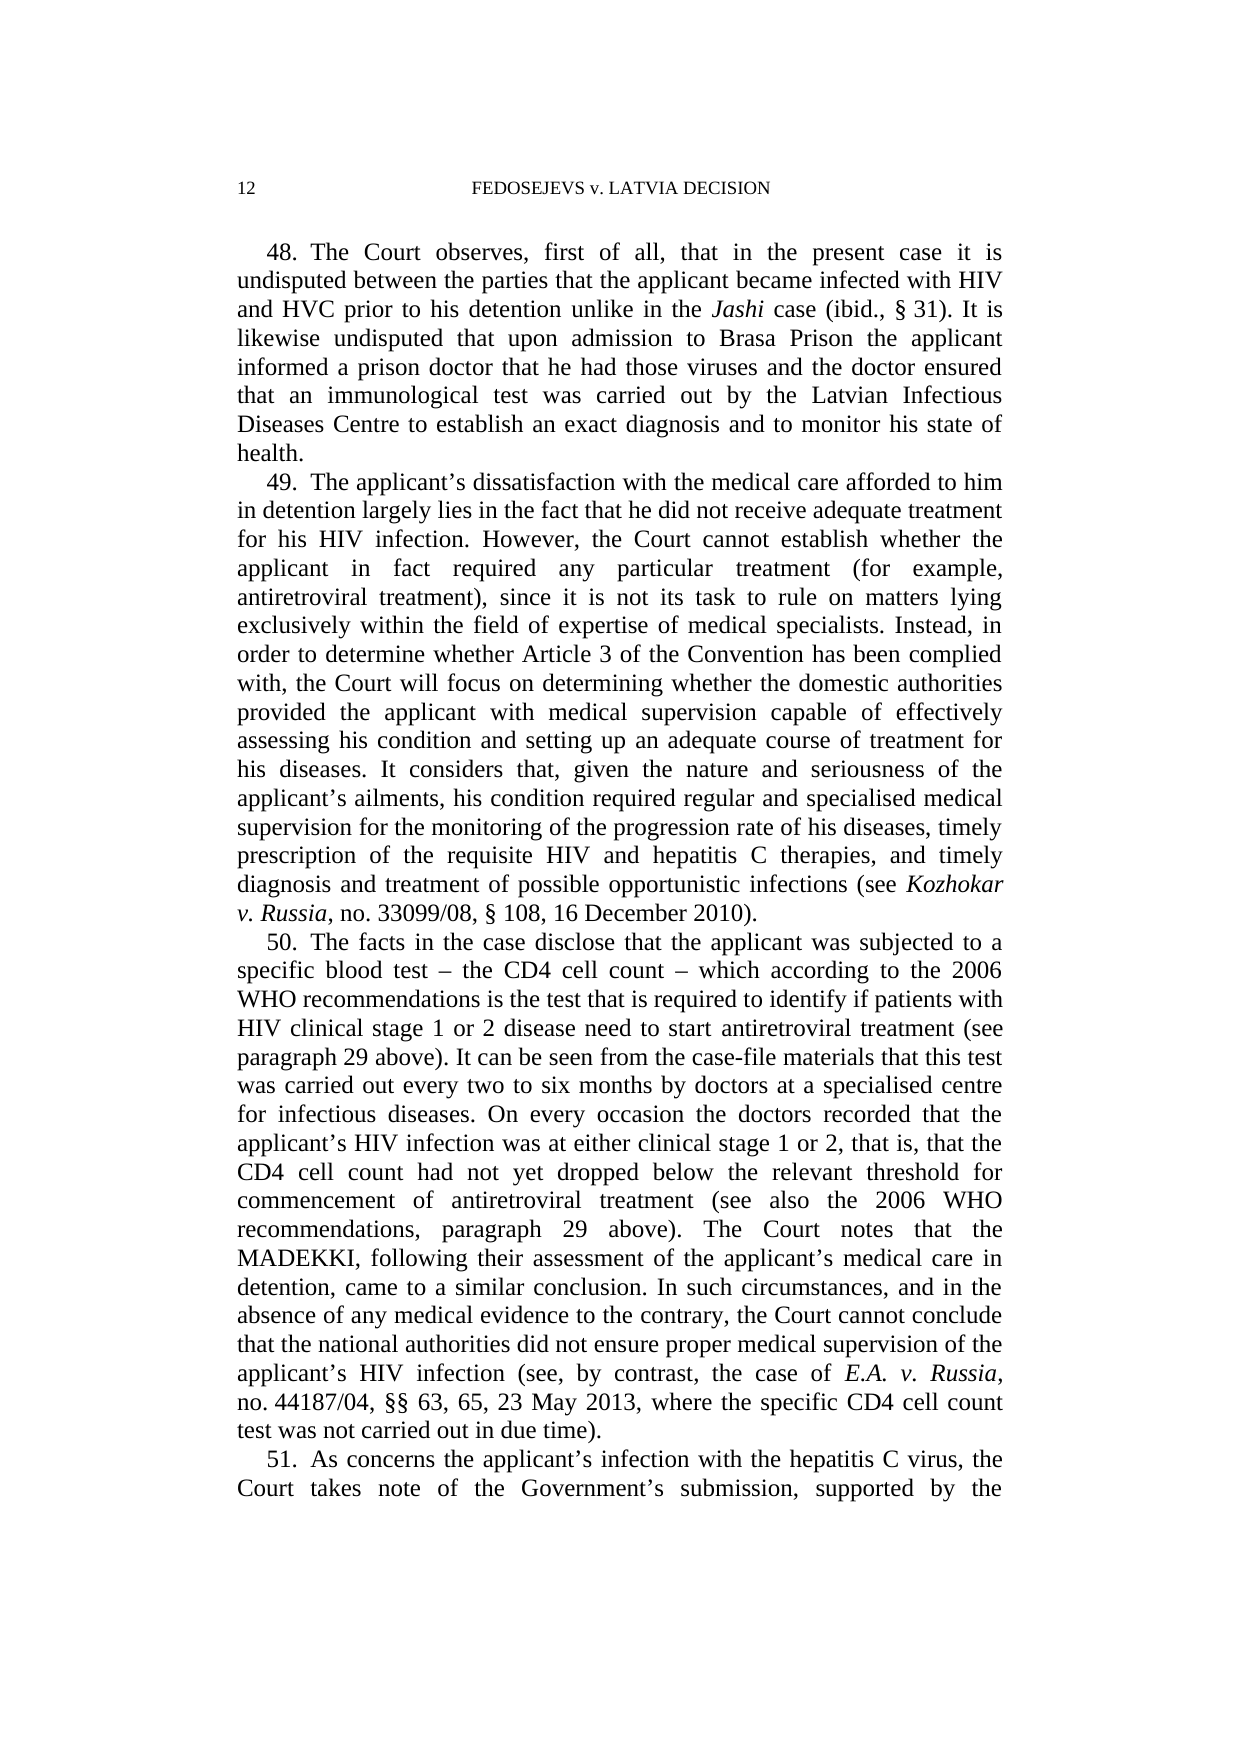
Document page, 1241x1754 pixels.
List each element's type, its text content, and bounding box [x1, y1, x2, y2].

text 50. The facts in the case disclose that the applicant was subjected to a specific blood test – the CD4 cell count – which according to the 2006 WHO recommendations is the test that is required to identify if patients with HIV clinical stage 1 or 2 disease need to start antiretroviral treatment (see paragraph 29 above). It can be seen from the case-file materials that this test was carried out every two to six months by doctors at a specialised centre for infectious diseases. On every occasion the doctors recorded that the applicant’s HIV infection was at either clinical stage 1 or 2, that is, that the CD4 cell count had not yet dropped below the relevant threshold for commencement of antiretroviral treatment (see also the 2006 WHO recommendations, paragraph 29 above). The Court notes that the MADEKKI, following their assessment of the applicant’s medical care in detention, came to a similar conclusion. In such circumstances, and in the absence of any medical evidence to the contrary, the Court cannot conclude that the national authorities did not ensure proper medical supervision of the applicant’s HIV infection (see, by contrast, the case of E.A. v. Russia, no. 44187/04, §§ 63, 65, 23 May 2013, where the specific CD4 cell count test was not carried out in due time). [237, 927, 1003, 1444]
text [237, 1444, 1003, 1502]
text 48. The Court observes, first of all, that in the present case it is undisputed between the parties that the applicant became infected with HIV and HVC prior to his detention unlike in the Jashi case (ibid., § 31). It is likewise undisputed that upon admission to Brasa Prison the applicant informed a prison doctor that he had those viruses and the doctor ensured that an immunological test was carried out by the Latvian Infectious Diseases Centre to establish an exact diagnosis and to monitor his state of health. [237, 237, 1003, 467]
text 49. The applicant’s dissatisfaction with the medical care afforded to him in detention largely lies in the fact that he did not receive adequate treatment for his HIV infection. However, the Court cannot establish whether the applicant in fact required any particular treatment (for example, antiretroviral treatment), since it is not its task to rule on matters lying exclusively within the field of expertise of medical specialists. Instead, in order to determine whether Article 3 of the Convention has been complied with, the Court will focus on determining whether the domestic authorities provided the applicant with medical supervision capable of effectively assessing his condition and setting up an adequate course of treatment for his diseases. It considers that, given the nature and seriousness of the applicant’s ailments, his condition required regular and specialised medical supervision for the monitoring of the progression rate of his diseases, timely prescription of the requisite HIV and hepatitis C therapies, and timely diagnosis and treatment of possible opportunistic infections (see Kozhokar v. Russia, no. 33099/08, § 108, 16 December 2010). [237, 467, 1003, 927]
